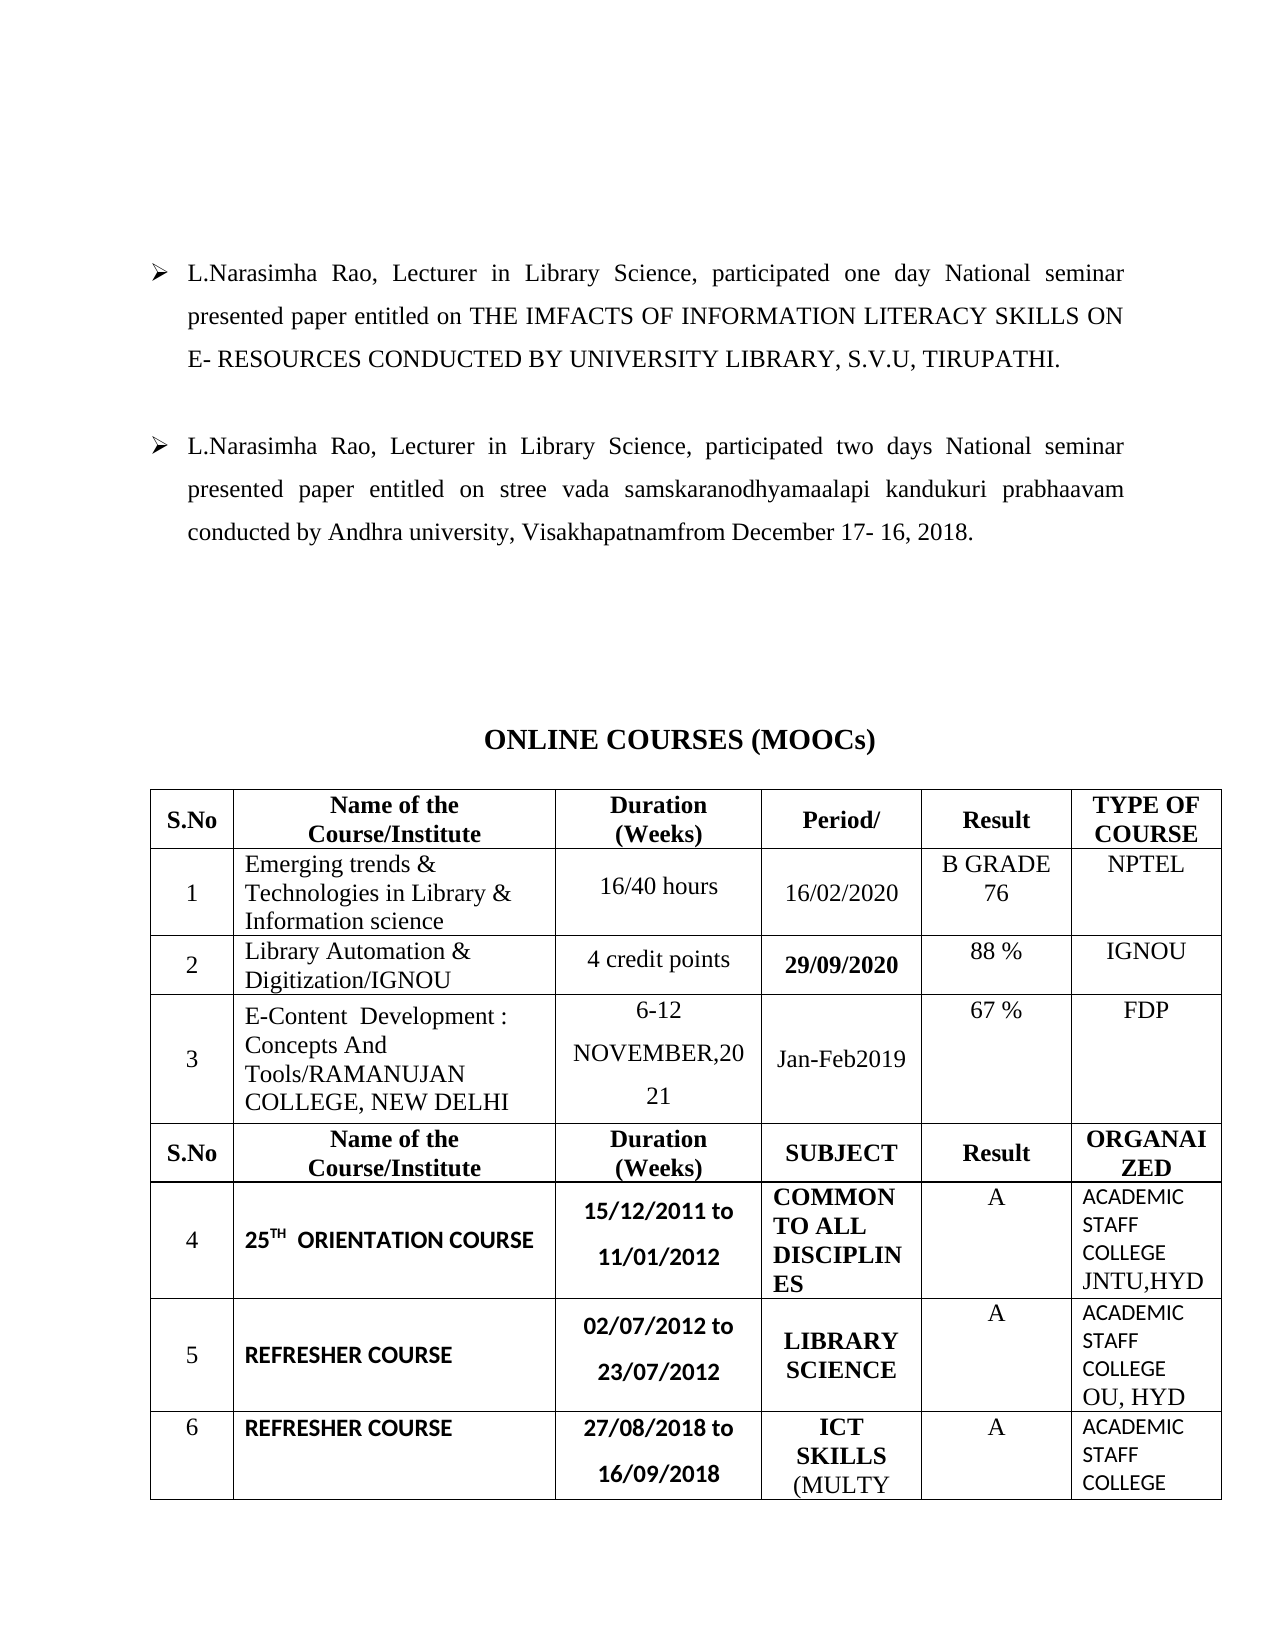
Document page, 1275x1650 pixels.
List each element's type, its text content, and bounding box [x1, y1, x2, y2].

table_cell Duration (Weeks) [556, 1124, 761, 1181]
table_cell 2 [151, 936, 233, 994]
table_cell A [922, 1412, 1071, 1498]
table_cell Jan-Feb2019 [762, 995, 921, 1123]
table_header Duration (Weeks) [556, 790, 761, 848]
table_cell SUBJECT [762, 1124, 921, 1181]
table_cell 15/12/2011 to 11/01/2012 [556, 1183, 761, 1297]
table_cell FDP [1072, 995, 1221, 1123]
table_cell A [922, 1299, 1071, 1411]
table_cell A [922, 1183, 1071, 1297]
table_cell Name of the Course/Institute [234, 1124, 555, 1181]
table_cell Result [922, 1124, 1071, 1181]
table_cell IGNOU [1072, 936, 1221, 994]
list ONLINE COURSES (MOOCs) [234, 722, 1125, 756]
table_cell 02/07/2012 to 23/07/2012 [556, 1299, 761, 1411]
table_cell COMMON TO ALL DISCIPLINES [762, 1183, 921, 1297]
table_cell 3 [151, 995, 233, 1123]
table_cell 4 credit points [556, 936, 761, 994]
table_cell 16/40 hours [556, 849, 761, 935]
table_cell 29/09/2020 [762, 936, 921, 994]
table_cell B GRADE 76 [922, 849, 1071, 935]
table_cell 1 [151, 849, 233, 935]
table_cell E-Content Development : Concepts And Tools/RAMANUJAN COLLEGE, NEW DELHI [234, 995, 555, 1123]
table_cell REFRESHER COURSE [234, 1299, 555, 1411]
table_cell Emerging trends & Technologies in Library & Information science [234, 849, 555, 935]
table_cell Library Automation & Digitization/IGNOU [234, 936, 555, 994]
table_cell NPTEL [1072, 849, 1221, 935]
table_cell 25TH ORIENTATION COURSE [234, 1183, 555, 1297]
table_cell ACADEMIC STAFF COLLEGE JNTU,HYD [1072, 1183, 1221, 1297]
table_cell LIBRARY SCIENCE [762, 1299, 921, 1411]
table_cell 4 [151, 1183, 233, 1297]
list L.Narasimha Rao, Lecturer in Library Science, participated two days National seminar presented paper entitled on stree vada samskaranodhyamaalapi kandukuri prabhaavam conducted by Andhra university, Visakhapatnamfrom December 17- 16, 2018. [150, 431, 1125, 546]
table_cell REFRESHER COURSE [234, 1412, 555, 1498]
table_cell 6-12 NOVEMBER,2021 [556, 995, 761, 1123]
table_cell 67 % [922, 995, 1071, 1123]
table_cell 88 % [922, 936, 1071, 994]
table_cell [556, 1412, 761, 1498]
table_header TYPE OF COURSE [1072, 790, 1221, 848]
list L.Narasimha Rao, Lecturer in Library Science, participated one day National seminar presented paper entitled on THE IMFACTS OF INFORMATION LITERACY SKILLS ON E- RESOURCES CONDUCTED BY UNIVERSITY LIBRARY, S.V.U, TIRUPATHI. [150, 258, 1125, 373]
table_header Name of the Course/Institute [234, 790, 555, 848]
table_cell 16/02/2020 [762, 849, 921, 935]
table_cell 6 [151, 1412, 233, 1498]
table_cell ORGANAIZED [1072, 1124, 1221, 1181]
table_header Result [922, 790, 1071, 848]
table_header Period/ [762, 790, 921, 848]
table_header S.No [151, 790, 233, 848]
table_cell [762, 1412, 921, 1498]
table_cell ACADEMIC STAFF COLLEGE OU, HYD [1072, 1299, 1221, 1411]
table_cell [1072, 1412, 1221, 1498]
table_cell 5 [151, 1299, 233, 1411]
table_cell S.No [151, 1124, 233, 1181]
